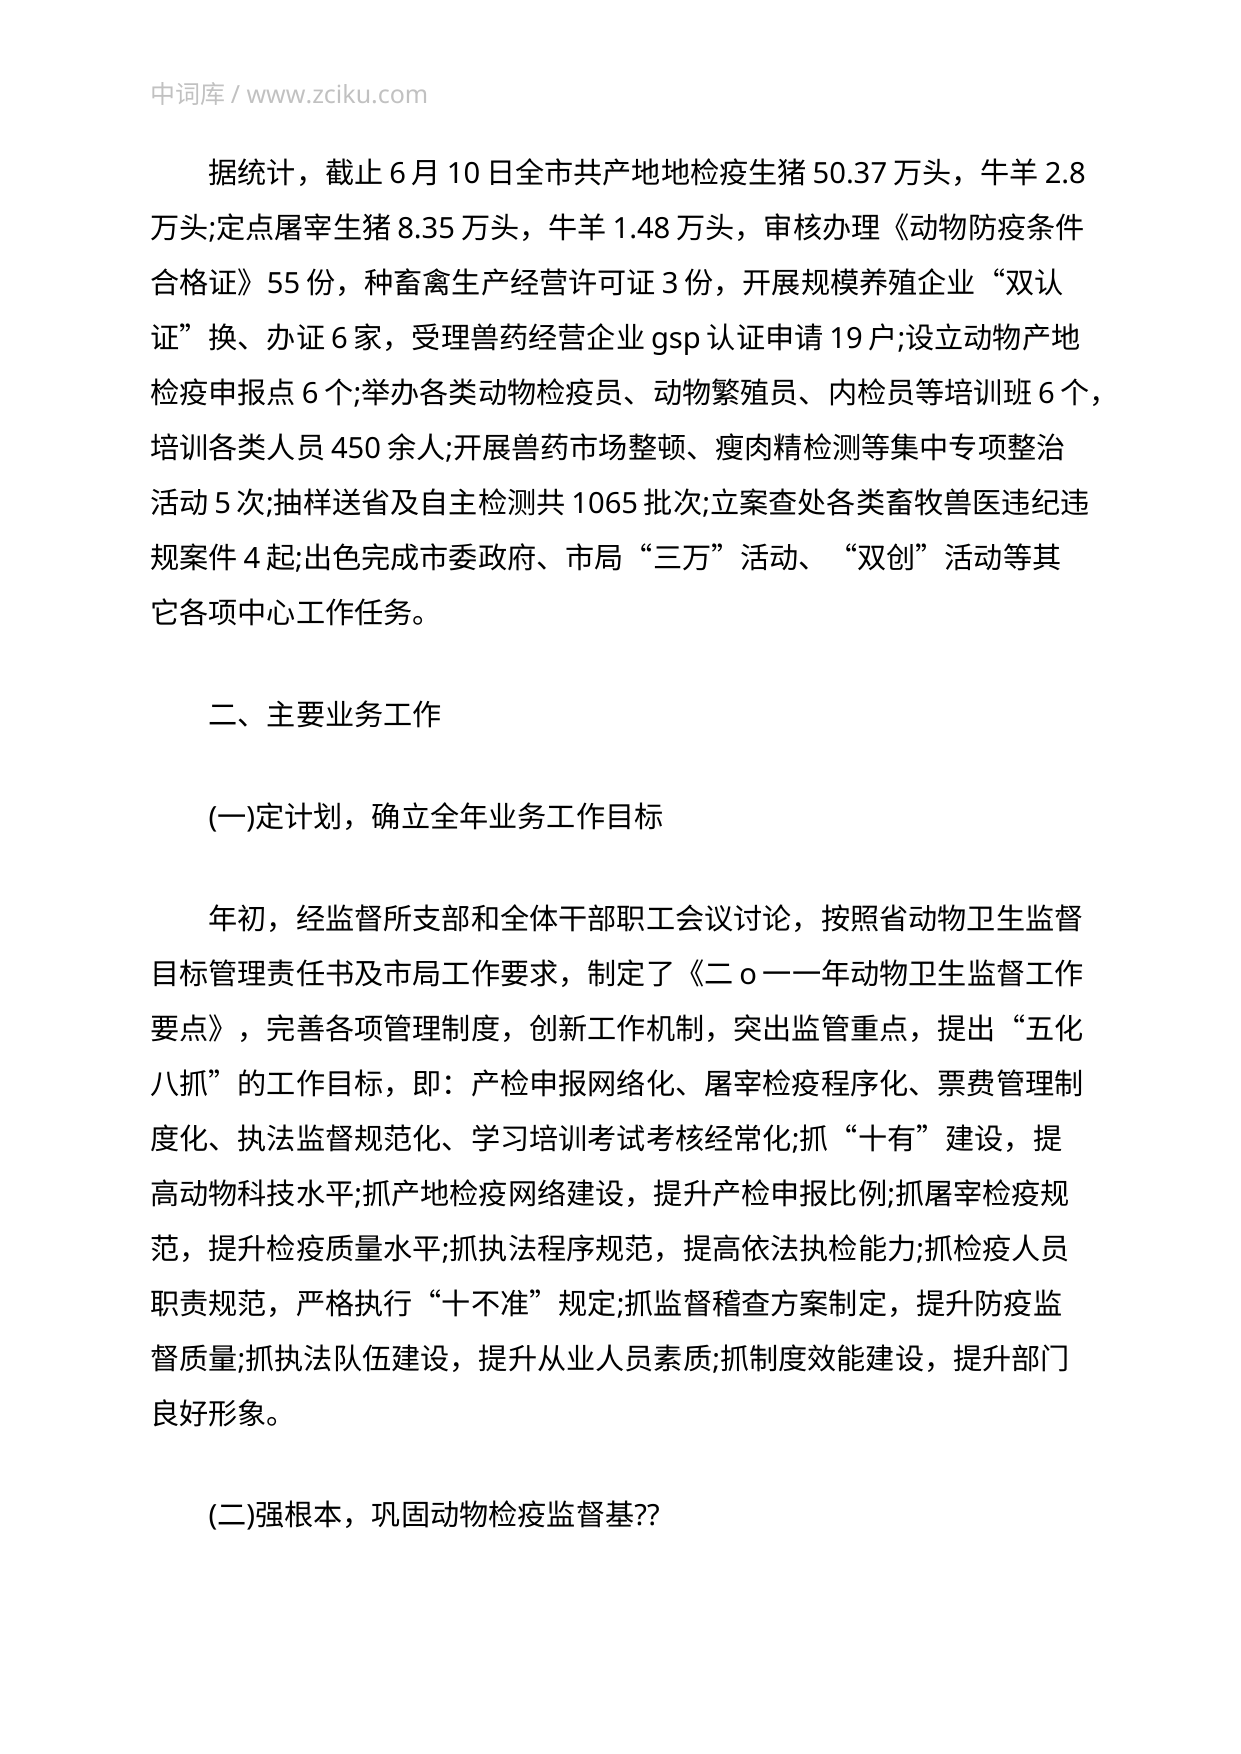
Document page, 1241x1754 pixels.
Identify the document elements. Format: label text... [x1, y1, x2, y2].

text 年初，经监督所支部和全体干部职工会议讨论，按照省动物卫生监督目标管理责任书及市局工作要求，制定了《二o一一年动物卫生监督工作要点》，完善各项管理制度，创新工作机制，突出监管重点，提出“五化八抓”的工作目标，即：产检申报网络化、屠宰检疫程序化、票费管理制度化、执法监督规范化、学习培训考试考核经常化;抓“十有”建设，提高动物科技水平;抓产地检疫网络建设，提升产检申报比例;抓屠宰检疫规范，提升检疫质量水平;抓执法程序规范，提高依法执检能力;抓检疫人员职责规范，严格执行“十不准”规定;抓监督稽查方案制定，提升防疫监督质量;抓执法队伍建设，提升从业人员素质;抓制度效能建设，提升部门良好形象。 [150, 896, 1090, 1432]
text 据统计，截止6月10日全市共产地地检疫生猪50.37万头，牛羊2.8万头;定点屠宰生猪8.35万头，牛羊1.48万头，审核办理《动物防疫条件合格证》55份，种畜禽生产经营许可证3份，开展规模养殖企业“双认证”换、办证6家，受理兽药经营企业gsp认证申请19户;设立动物产地检疫申报点6个;举办各类动物检疫员、动物繁殖员、内检员等培训班6个，培训各类人员450余人;开展兽药市场整顿、瘦肉精检测等集中专项整治活动5次;抽样送省及自主检测共1065批次;立案查处各类畜牧兽医违纪违规案件4起;出色完成市委政府、市局“三万”活动、“双创”活动等其它各项中心工作任务。 [150, 150, 1090, 632]
text (二)强根本，巩固动物检疫监督基?? [150, 1492, 1090, 1534]
text 二、主要业务工作 [150, 692, 1090, 734]
text (一)定计划，确立全年业务工作目标 [150, 793, 1090, 836]
